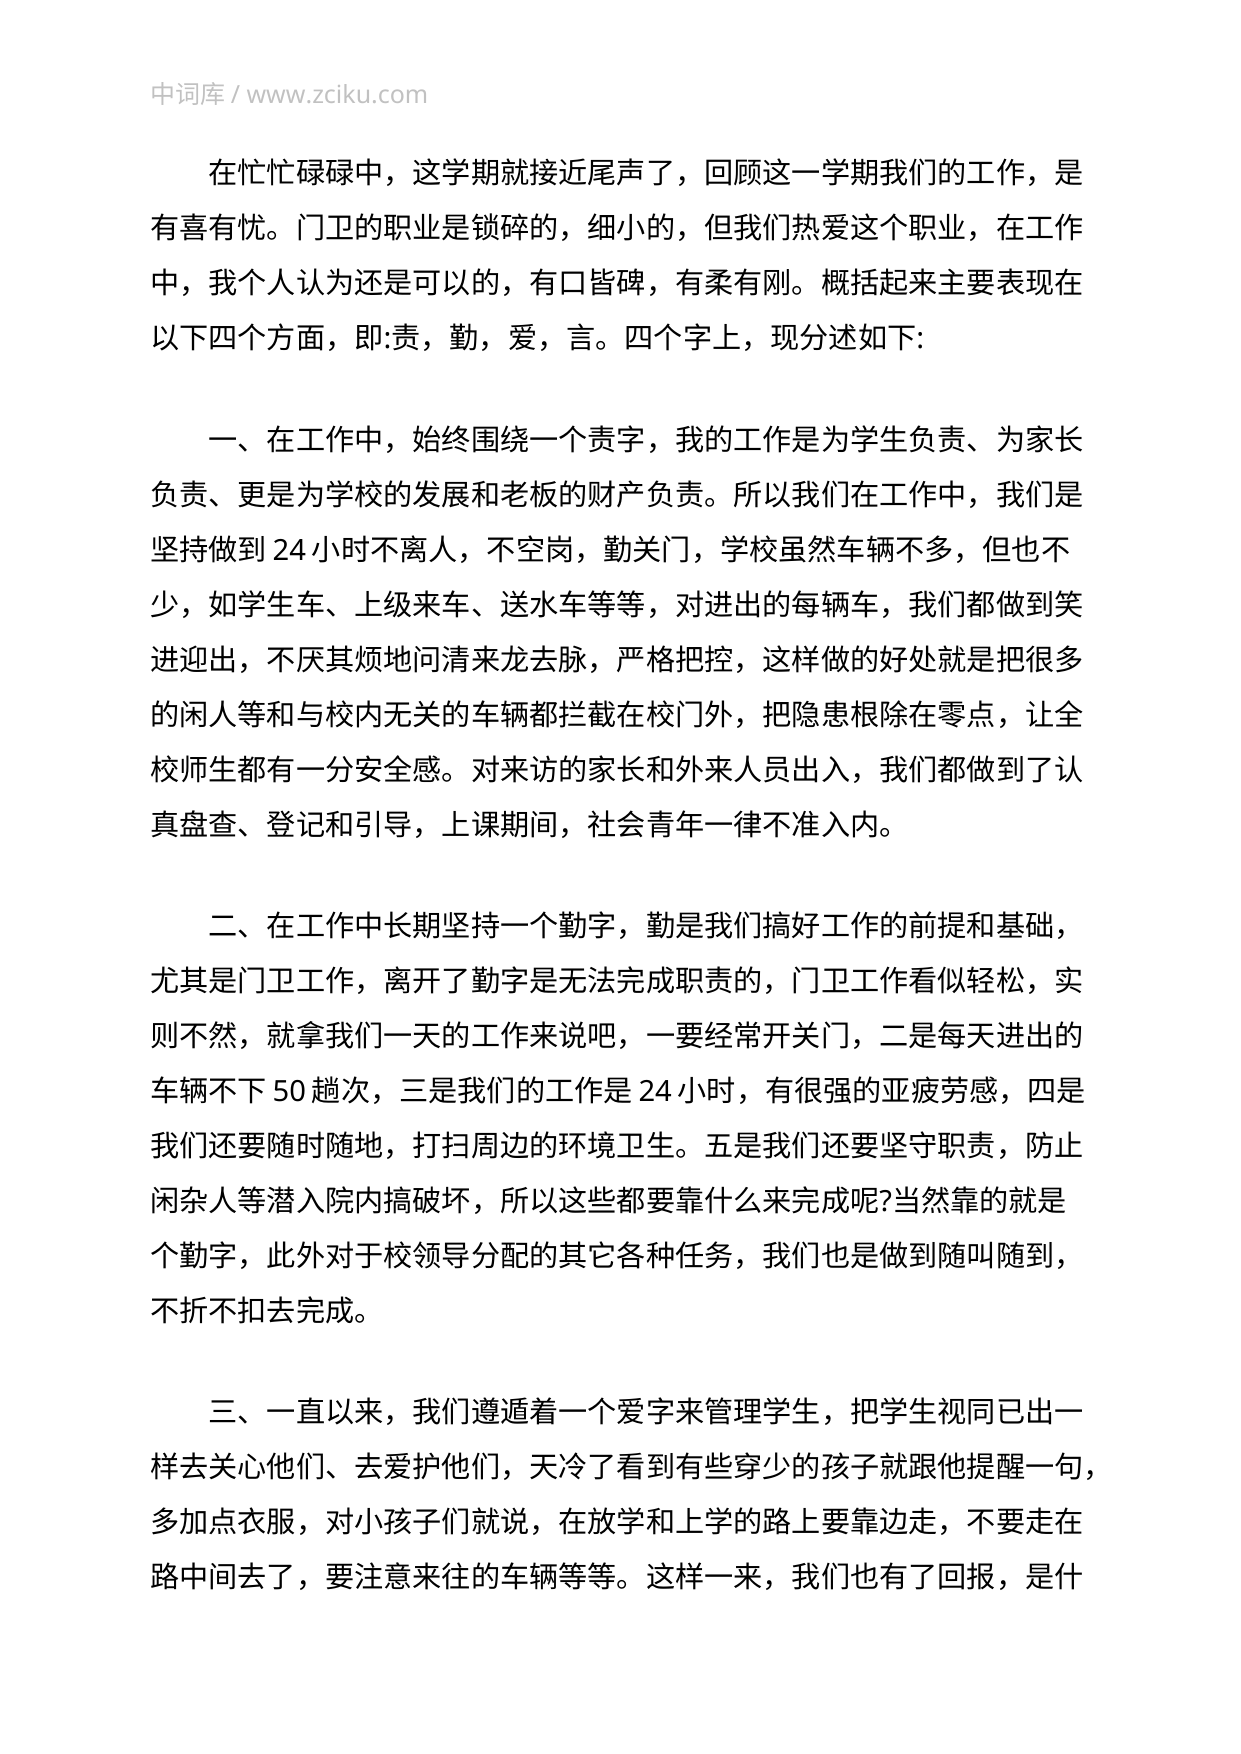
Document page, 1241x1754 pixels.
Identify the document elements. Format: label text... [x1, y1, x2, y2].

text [150, 1389, 1090, 1596]
text 在忙忙碌碌中，这学期就接近尾声了，回顾这一学期我们的工作，是有喜有忧。门卫的职业是锁碎的，细小的，但我们热爱这个职业，在工作中，我个人认为还是可以的，有口皆碑，有柔有刚。概括起来主要表现在以下四个方面，即:责，勤，爱，言。四个字上，现分述如下: [150, 150, 1090, 357]
text 二、在工作中长期坚持一个勤字，勤是我们搞好工作的前提和基础，尤其是门卫工作，离开了勤字是无法完成职责的，门卫工作看似轻松，实则不然，就拿我们一天的工作来说吧，一要经常开关门，二是每天进出的车辆不下50趟次，三是我们的工作是24小时，有很强的亚疲劳感，四是我们还要随时随地，打扫周边的环境卫生。五是我们还要坚守职责，防止闲杂人等潜入院内搞破坏，所以这些都要靠什么来完成呢?当然靠的就是个勤字，此外对于校领导分配的其它各种任务，我们也是做到随叫随到，不折不扣去完成。 [150, 903, 1090, 1329]
text 一、在工作中，始终围绕一个责字，我的工作是为学生负责、为家长负责、更是为学校的发展和老板的财产负责。所以我们在工作中，我们是坚持做到24小时不离人，不空岗，勤关门，学校虽然车辆不多，但也不少，如学生车、上级来车、送水车等等，对进出的每辆车，我们都做到笑进迎出，不厌其烦地问清来龙去脉，严格把控，这样做的好处就是把很多的闲人等和与校内无关的车辆都拦截在校门外，把隐患根除在零点，让全校师生都有一分安全感。对来访的家长和外来人员出入，我们都做到了认真盘查、登记和引导，上课期间，社会青年一律不准入内。 [150, 417, 1090, 843]
